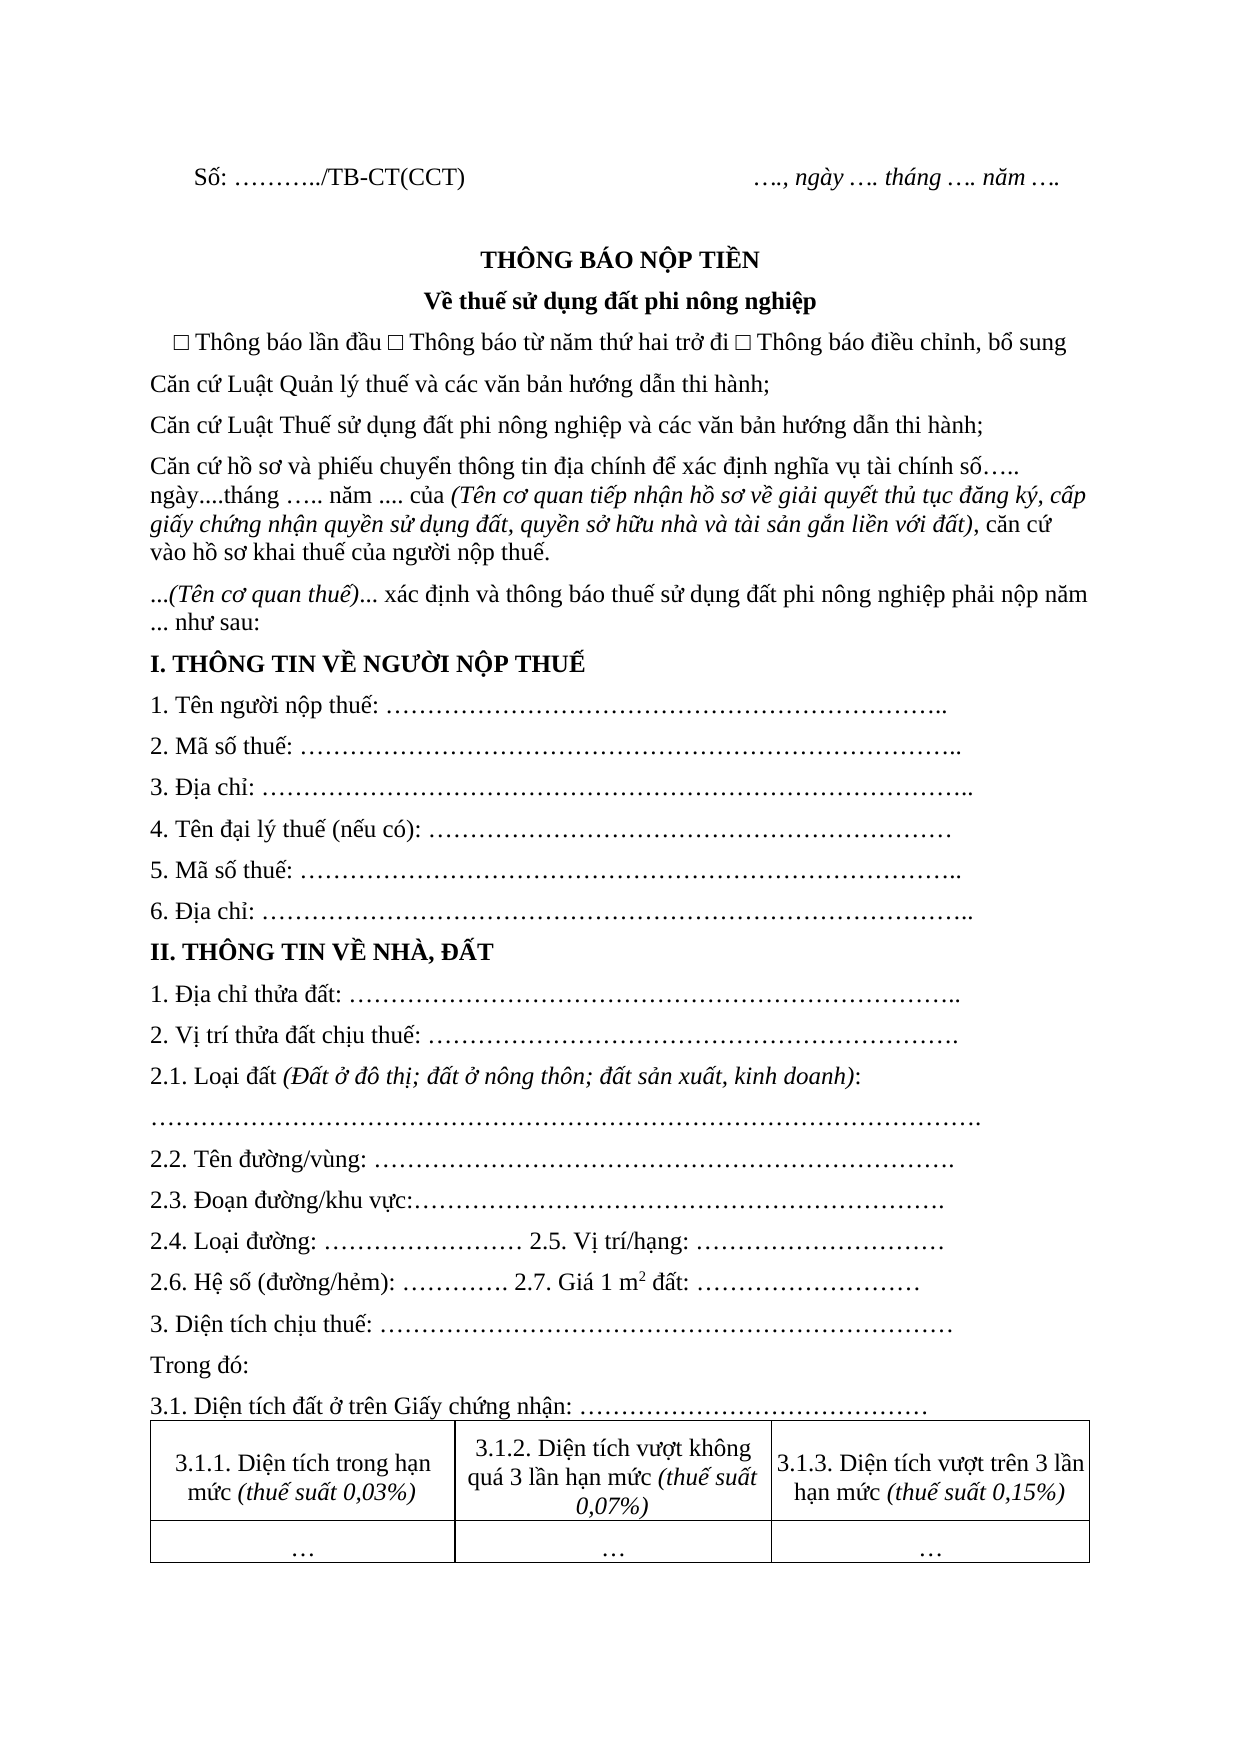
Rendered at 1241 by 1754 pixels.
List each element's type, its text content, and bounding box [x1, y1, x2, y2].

text 3. Diện tích chịu thuế: …………………………………………………………… [150, 1309, 1090, 1337]
table_header 3.1.3. Diện tích vượt trên 3 lần hạn mức (thuế suất 0,15%) [772, 1421, 1089, 1520]
text 2.1. Loại đất (Đất ở đô thị; đất ở nông thôn; đất sản xuất, kinh doanh): [150, 1061, 1090, 1090]
text 2.6. Hệ số (đường/hẻm): …………. 2.7. Giá 1 m2 đất: ……………………… [150, 1267, 1090, 1296]
text 1. Địa chỉ thửa đất: ……………………………………………………………….. [150, 979, 1090, 1007]
text ………………………………………………………………………………………. [150, 1102, 1090, 1131]
text 6. Địa chỉ: ………………………………………………………………………….. [150, 896, 1090, 925]
text THÔNG BÁO NỘP TIỀN [150, 245, 1090, 274]
text 3.1. Diện tích đất ở trên Giấy chứng nhận: …………………………………… [150, 1391, 1090, 1420]
table_cell …., ngày …. tháng …. năm …. [510, 150, 1074, 191]
text II. THÔNG TIN VỀ NHÀ, ĐẤT [150, 937, 1090, 966]
table_header 3.1.2. Diện tích vượt không quá 3 lần hạn mức (thuế suất 0,07%) [456, 1421, 771, 1520]
text □ Thông báo lần đầu □ Thông báo từ năm thứ hai trở đi □ Thông báo điều chỉnh, bổ sung [150, 327, 1090, 356]
table_header 3.1.1. Diện tích trong hạn mức (thuế suất 0,03%) [151, 1421, 454, 1520]
text 2.2. Tên đường/vùng: ……………………………………………………………. [150, 1144, 1090, 1172]
text 2.4. Loại đường: …………………… 2.5. Vị trí/hạng: ………………………… [150, 1226, 1090, 1255]
text Căn cứ Luật Thuế sử dụng đất phi nông nghiệp và các văn bản hướng dẫn thi hành; [150, 410, 1090, 439]
text Căn cứ Luật Quản lý thuế và các văn bản hướng dẫn thi hành; [150, 369, 1090, 397]
text ...(Tên cơ quan thuế)... xác định và thông báo thuế sử dụng đất phi nông nghiệp phải nộp năm ... như sau: [150, 579, 1090, 636]
text 1. Tên người nộp thuế: ………………………………………………………….. [150, 690, 1090, 719]
text 2. Mã số thuế: …………………………………………………………………….. [150, 731, 1090, 760]
text I. THÔNG TIN VỀ NGƯỜI NỘP THUẾ [150, 649, 1090, 677]
text 4. Tên đại lý thuế (nếu có): ……………………………………………………… [150, 814, 1090, 842]
text Trong đó: [150, 1350, 1090, 1379]
text 2. Vị trí thửa đất chịu thuế: ………………………………………………………. [150, 1020, 1090, 1049]
table_cell … [456, 1521, 771, 1562]
text 3. Địa chỉ: ………………………………………………………………………….. [150, 772, 1090, 801]
table_cell Số: ………../TB-CT(CCT) [149, 150, 510, 191]
table_cell … [151, 1521, 454, 1562]
text 5. Mã số thuế: …………………………………………………………………….. [150, 855, 1090, 884]
text 2.3. Đoạn đường/khu vực:………………………………………………………. [150, 1185, 1090, 1214]
table_cell … [772, 1521, 1089, 1562]
text Về thuế sử dụng đất phi nông nghiệp [150, 286, 1090, 315]
text Căn cứ hồ sơ và phiếu chuyển thông tin địa chính để xác định nghĩa vụ tài chính số….. ngày....tháng ….. năm .... của (Tên cơ quan tiếp nhận hồ sơ về giải quyết thủ tục đăng ký, cấp giấy chứng nhận quyền sử dụng đất, quyền sở hữu nhà và tài sản gắn liền với đất), căn cứ vào hồ sơ khai thuế của người nộp thuế. [150, 451, 1090, 566]
